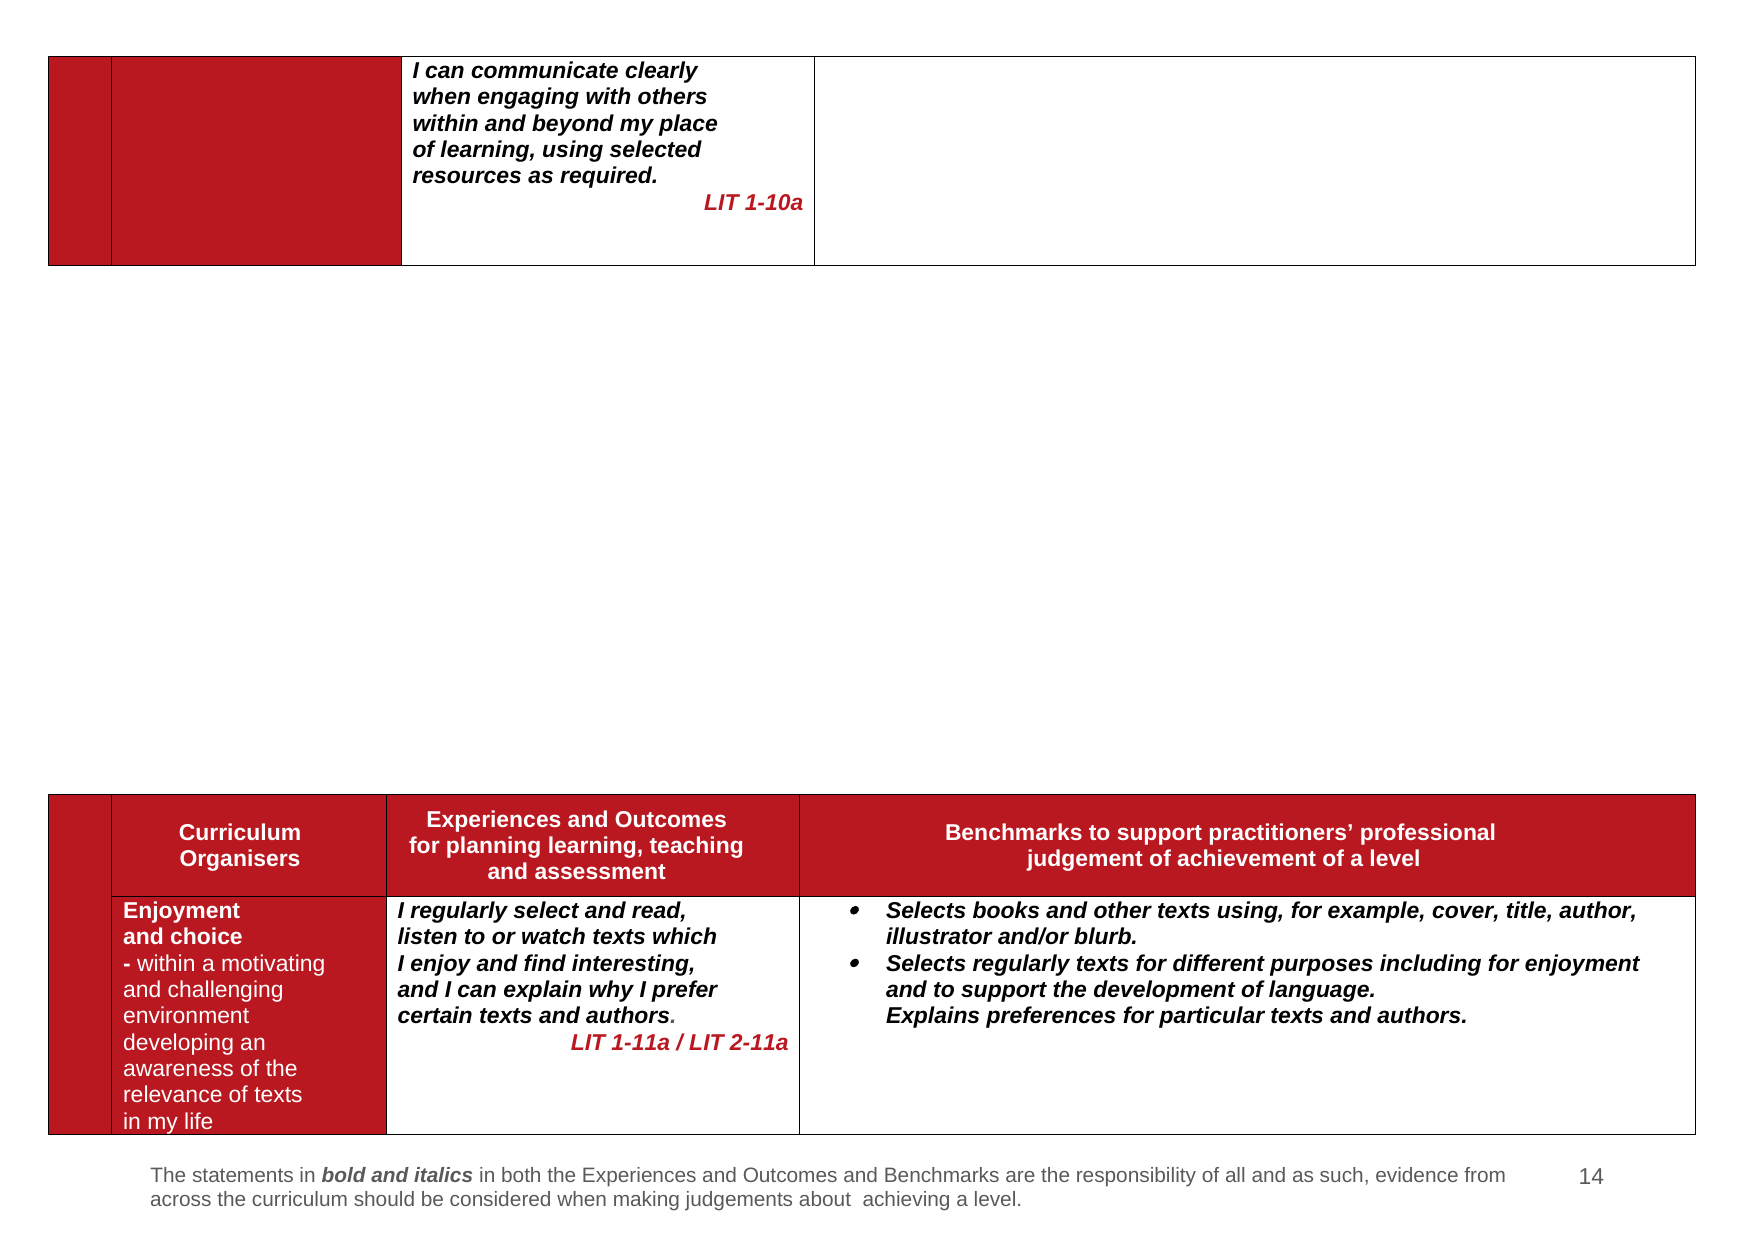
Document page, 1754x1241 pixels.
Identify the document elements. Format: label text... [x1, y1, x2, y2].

table_header Experiences and Outcomes for planning learning, teaching and assessment [387, 795, 799, 896]
table_cell Selects books and other texts using, for example, cover, title, author, illustrator and/or blurb. Selects regularly texts for different purposes including for enjoyment and to support the development of language. Explains preferences for particular texts and authors. [800, 897, 1695, 1134]
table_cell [815, 57, 1695, 265]
table_header [49, 795, 111, 1134]
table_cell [402, 57, 814, 265]
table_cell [112, 57, 401, 265]
table_header Benchmarks to support practitioners’ professional judgement of achievement of a level [800, 795, 1695, 896]
table_cell Enjoyment and choice - within a motivating and challenging environment developing an awareness of the relevance of texts in my life [112, 897, 386, 1134]
table_cell I regularly select and read, listen to or watch texts which I enjoy and find interesting, and I can explain why I prefer certain texts and authors. LIT 1-11a / LIT 2-11a [387, 897, 799, 1134]
table_header Curriculum Organisers [112, 795, 386, 896]
